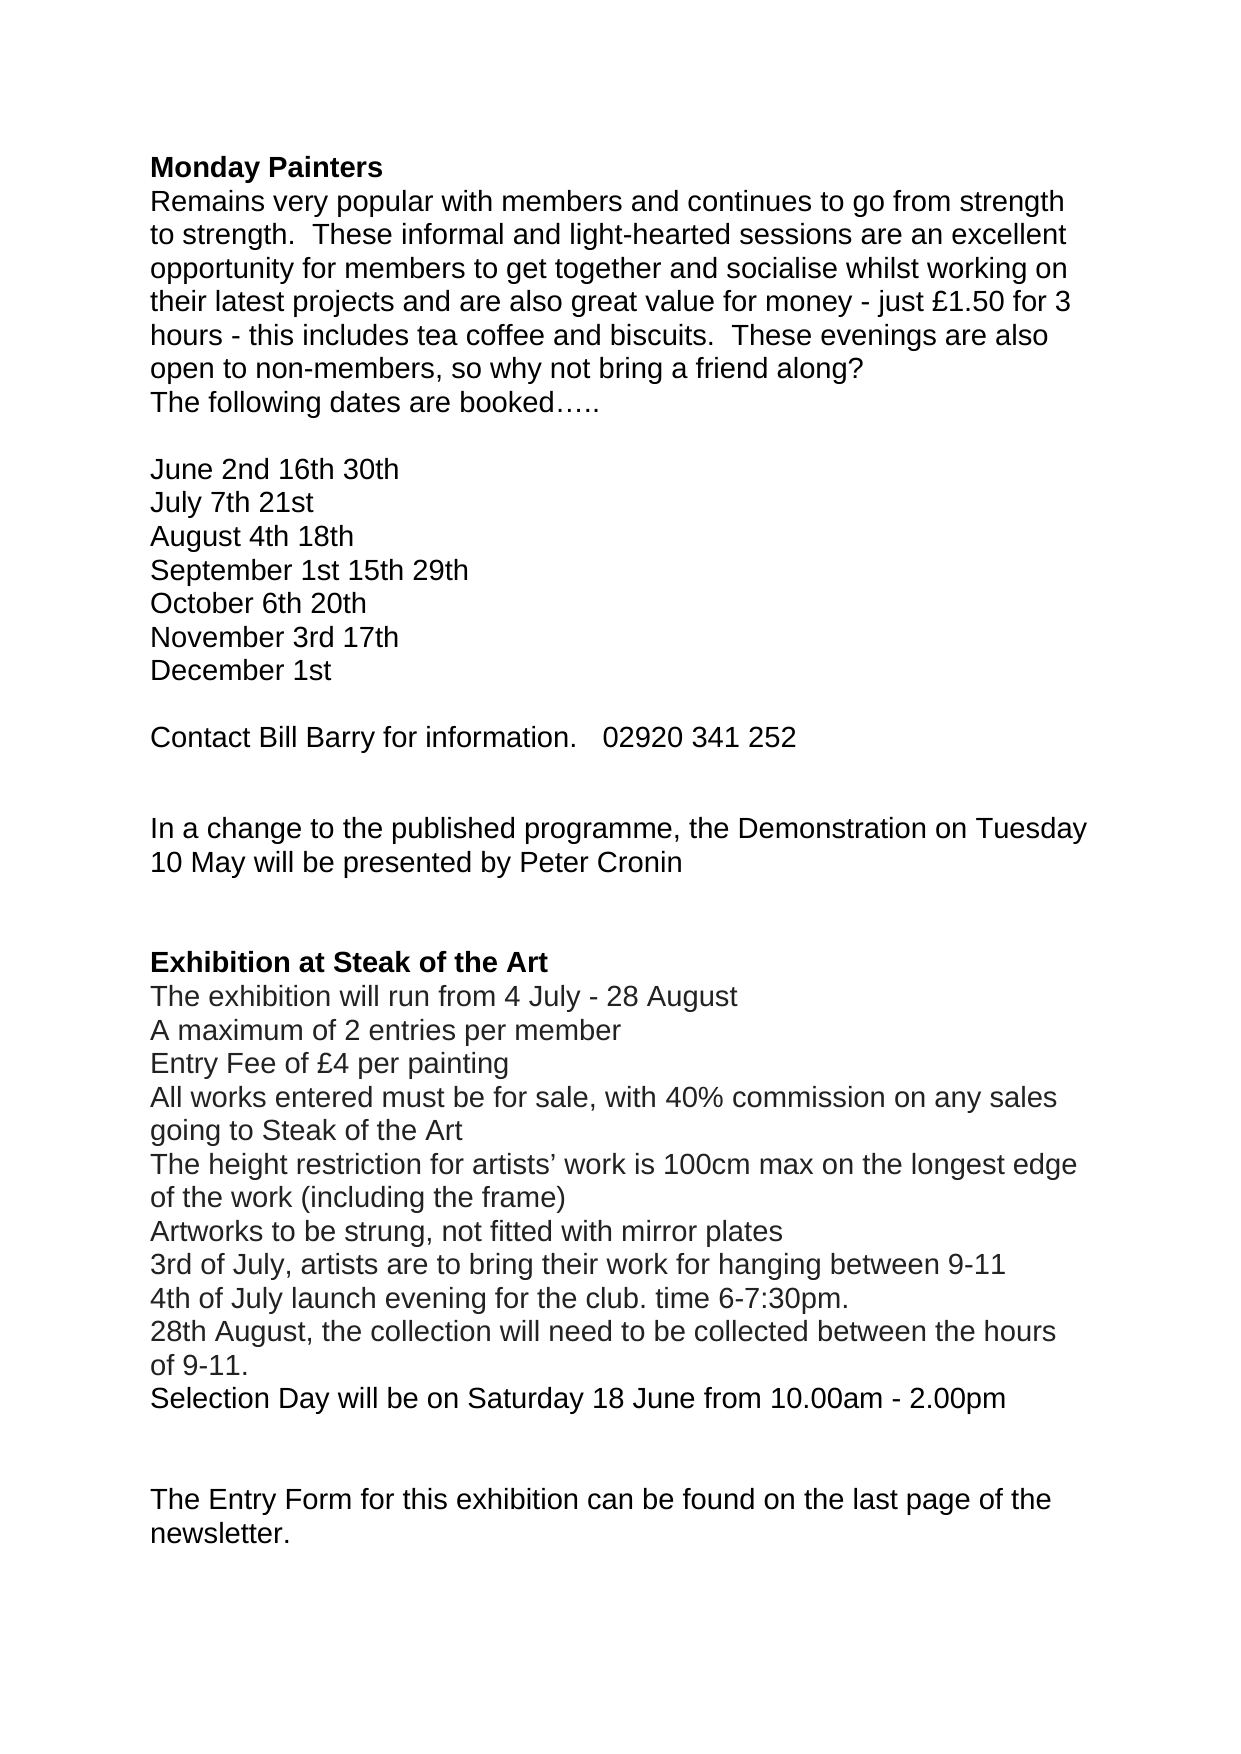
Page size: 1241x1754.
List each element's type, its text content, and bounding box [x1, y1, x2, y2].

text All works entered must be for sale, with 40% commission on any sales going to Steak of the Art [150, 1079, 1090, 1147]
text 3rd of July, artists are to bring their work for hanging between 9-11 [150, 1247, 1090, 1281]
text The height restriction for artists’ work is 100cm max on the longest edge of the work (including the frame) [150, 1147, 1090, 1214]
text September 1st 15th 29th [150, 552, 1090, 586]
text 28th August, the collection will need to be collected between the hours of 9-11. [150, 1314, 1090, 1381]
text August 4th 18th [150, 519, 1090, 552]
text July 7th 21st [150, 485, 1090, 519]
text Monday Painters [150, 150, 1090, 183]
text Artworks to be strung, not fitted with mirror plates [150, 1214, 1090, 1247]
text The exhibition will run from 4 July - 28 August [150, 979, 1090, 1012]
text A maximum of 2 entries per member [150, 1012, 1090, 1046]
text October 6th 20th [150, 586, 1090, 619]
text Selection Day will be on Saturday 18 June from 10.00am - 2.00pm [150, 1381, 1090, 1415]
text Entry Fee of £4 per painting [150, 1046, 1090, 1079]
text The following dates are booked….. [150, 385, 1090, 418]
text The Entry Form for this exhibition can be found on the last page of the newsletter. [150, 1482, 1090, 1549]
text December 1st [150, 653, 1090, 687]
text Exhibition at Steak of the Art [150, 945, 1090, 979]
text Contact Bill Barry for information. 02920 341 252 [150, 720, 1090, 754]
text November 3rd 17th [150, 619, 1090, 653]
text June 2nd 16th 30th [150, 452, 1090, 485]
text 4th of July launch evening for the club. time 6-7:30pm. [150, 1281, 1090, 1314]
text In a change to the published programme, the Demonstration on Tuesday 10 May will be presented by Peter Cronin [150, 811, 1090, 878]
text Remains very popular with members and continues to go from strength to strength. These informal and light-hearted sessions are an excellent opportunity for members to get together and socialise whilst working on their latest projects and are also great value for money - just £1.50 for 3 hours - this includes tea coffee and biscuits. These evenings are also open to non-members, so why not bring a friend along? [150, 183, 1090, 385]
